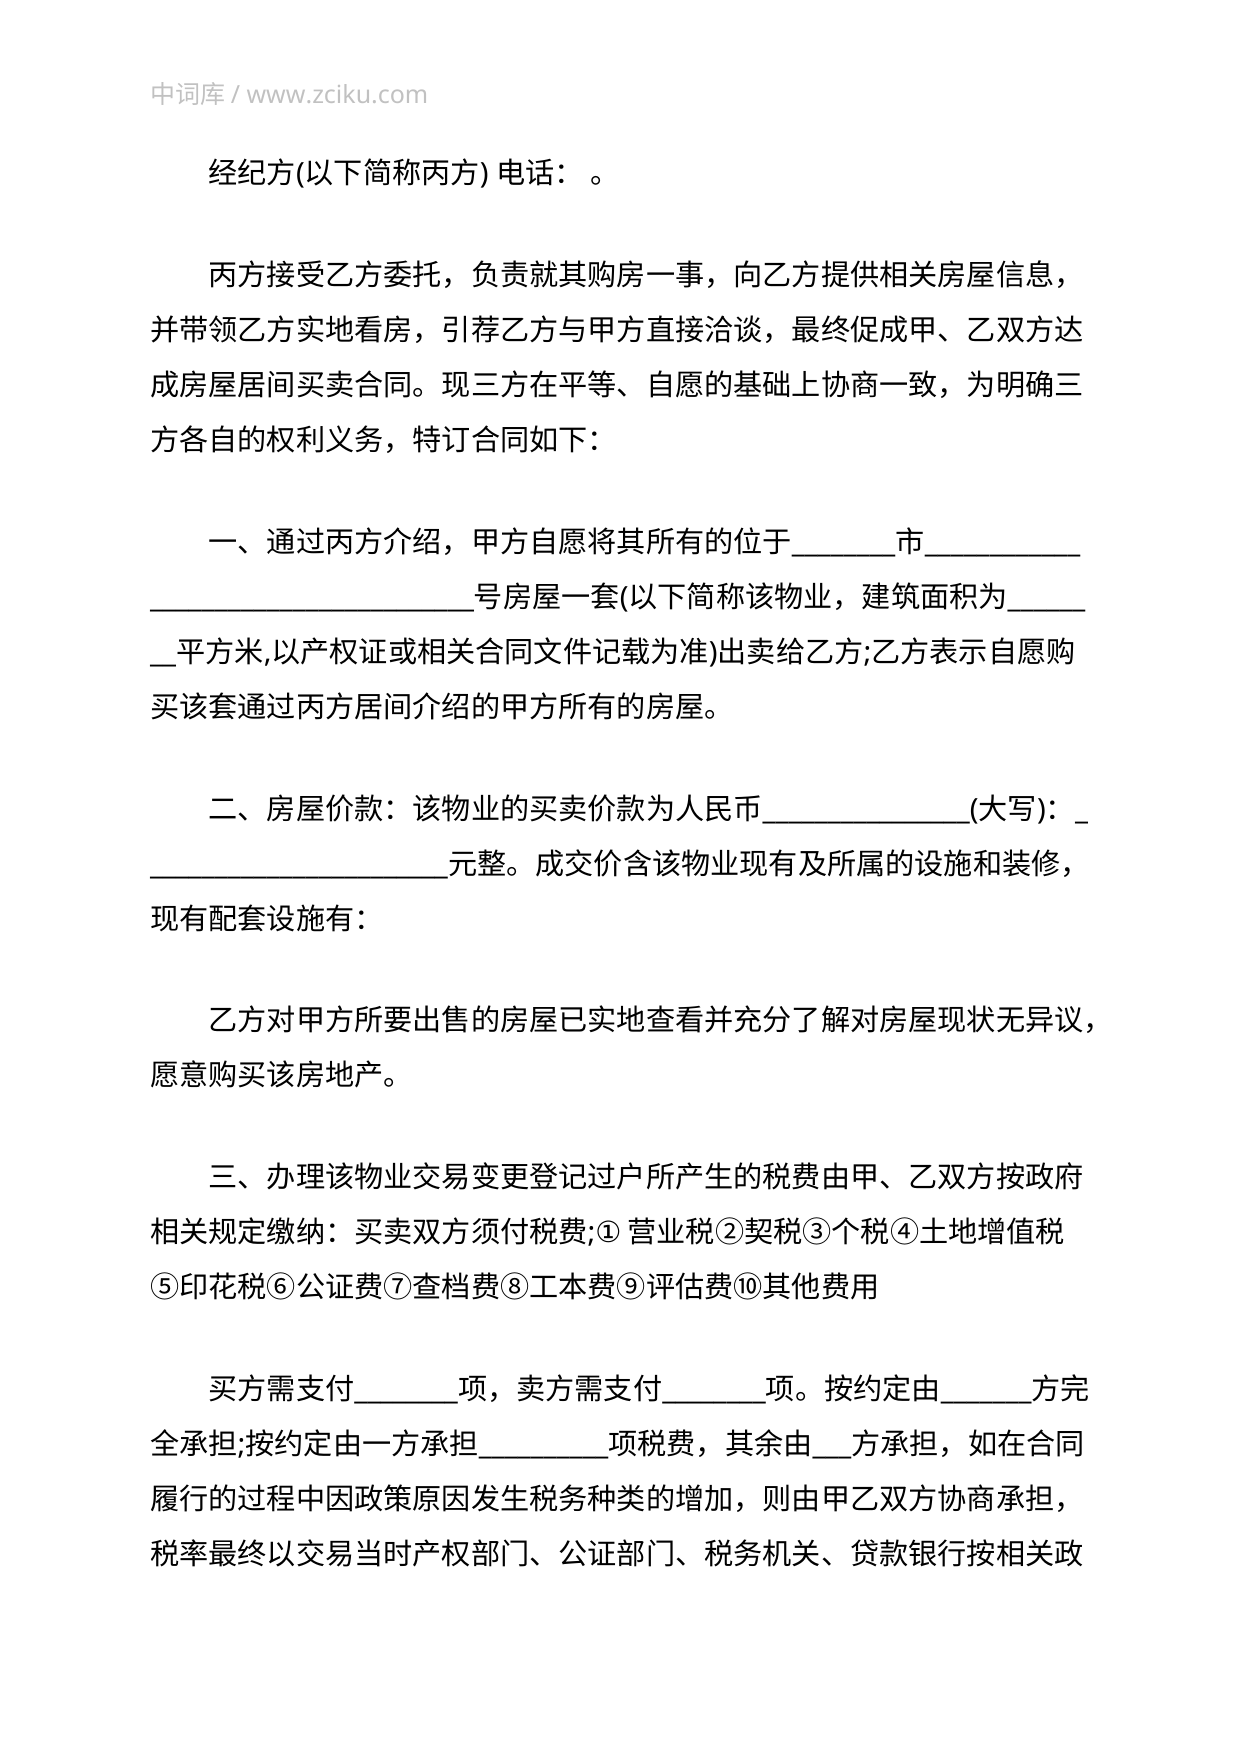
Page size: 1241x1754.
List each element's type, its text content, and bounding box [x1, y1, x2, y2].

text 二、房屋价款：该物业的买卖价款为人民币________________(大写)：________________________元整。成交价含该物业现有及所属的设施和装修，现有配套设施有： [150, 785, 1090, 937]
text 三、办理该物业交易变更登记过户所产生的税费由甲、乙双方按政府相关规定缴纳：买卖双方须付税费;①营业税②契税③个税④土地增值税⑤印花税⑥公证费⑦查档费⑧工本费⑨评估费⑩其他费用 [150, 1154, 1090, 1306]
text 丙方接受乙方委托，负责就其购房一事，向乙方提供相关房屋信息，并带领乙方实地看房，引荐乙方与甲方直接洽谈，最终促成甲、乙双方达成房屋居间买卖合同。现三方在平等、自愿的基础上协商一致，为明确三方各自的权利义务，特订合同如下： [150, 252, 1090, 459]
text 乙方对甲方所要出售的房屋已实地查看并充分了解对房屋现状无异议，愿意购买该房地产。 [150, 997, 1090, 1094]
text 经纪方(以下简称丙方) 电话： 。 [150, 150, 1090, 192]
text 一、通过丙方介绍，甲方自愿将其所有的位于________市_____________________________________号房屋一套(以下简称该物业，建筑面积为________平方米,以产权证或相关合同文件记载为准)出卖给乙方;乙方表示自愿购买该套通过丙方居间介绍的甲方所有的房屋。 [150, 518, 1090, 726]
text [150, 1365, 1090, 1572]
